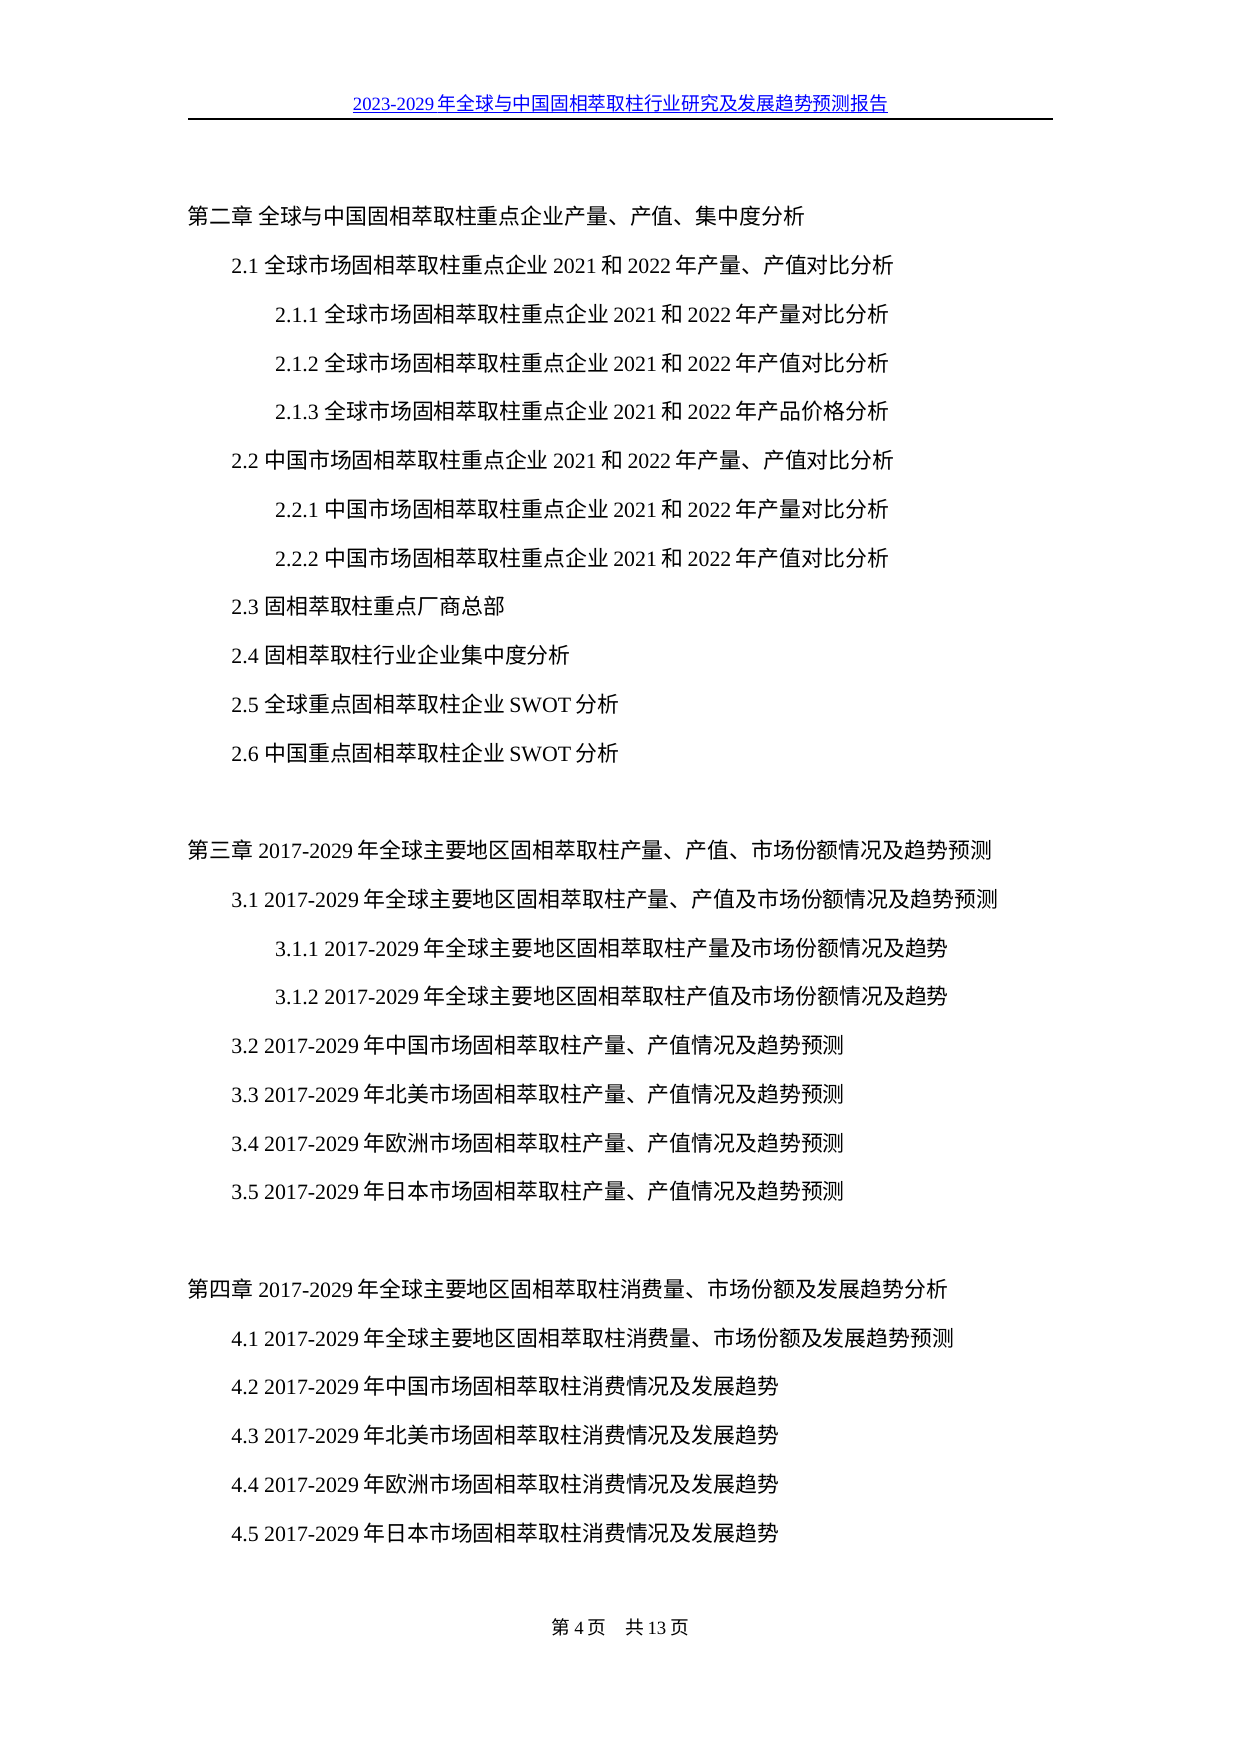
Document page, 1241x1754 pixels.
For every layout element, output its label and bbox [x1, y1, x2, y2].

text [187, 150, 1053, 1548]
